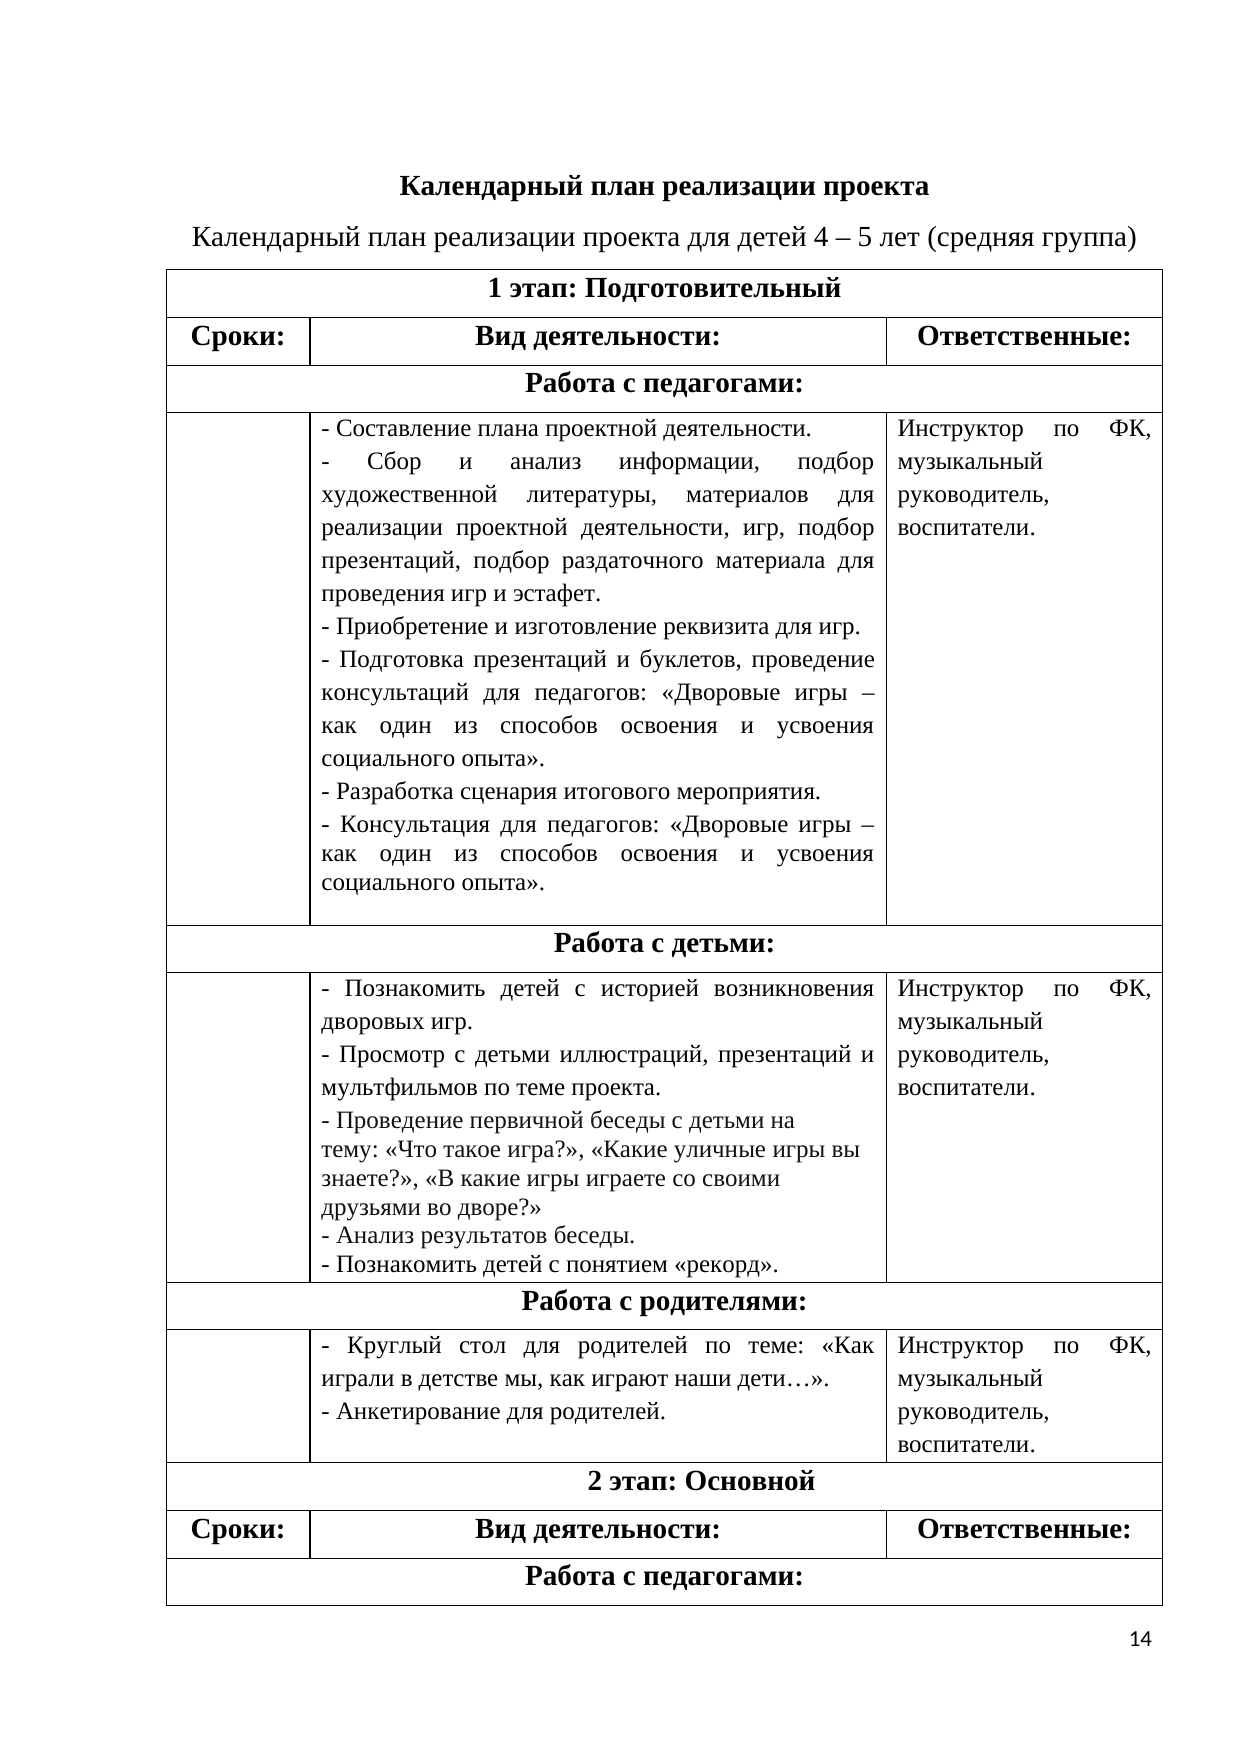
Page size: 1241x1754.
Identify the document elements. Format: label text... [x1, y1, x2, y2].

text Календарный план реализации проекта для детей 4 – 5 лет (средняя группа) [177, 219, 1152, 252]
table_cell Сроки: [167, 1511, 309, 1557]
table_cell [167, 1330, 309, 1462]
table_cell 2 этап: Основной [167, 1463, 1162, 1510]
table_cell [167, 413, 309, 924]
table_cell - Составление плана проектной деятельности. - Сбор и анализ информации, подбор художественной литературы, материалов для реализации проектной деятельности, игр, подбор презентаций, подбор раздаточного материала для проведения игр и эстафет. - Приобретение и изготовление реквизита для игр. - Подготовка презентаций и буклетов, проведение консультаций для педагогов: «Дворовые игры – как один из способов освоения и усвоения социального опыта». - Разработка сценария итогового мероприятия. - Консультация для педагогов: «Дворовые игры – как один из способов освоения и усвоения социального опыта». [311, 413, 886, 924]
table_cell Сроки: [167, 318, 309, 364]
table_cell Инструктор по ФК, музыкальный руководитель, воспитатели. [887, 413, 1162, 924]
table_cell Работа с педагогами: [167, 1559, 1162, 1605]
table_cell Вид деятельности: [311, 318, 886, 364]
table_cell Ответственные: [887, 1511, 1162, 1557]
table_cell - Познакомить детей с историей возникновения дворовых игр. - Просмотр с детьми иллюстраций, презентаций и мультфильмов по теме проекта. - Проведение первичной беседы с детьми на тему: «Что такое игра?», «Какие уличные игры вы знаете?», «В какие игры играете со своими друзьями во дворе?» - Анализ результатов беседы. - Познакомить детей с понятием «рекорд». [311, 973, 886, 1282]
table_cell Работа с педагогами: [167, 366, 1162, 412]
table_header 1 этап: Подготовительный [167, 270, 1162, 317]
table_cell Инструктор по ФК, музыкальный руководитель, воспитатели. [887, 973, 1162, 1282]
table_cell - Круглый стол для родителей по теме: «Как играли в детстве мы, как играют наши дети…». - Анкетирование для родителей. [311, 1330, 886, 1462]
table_cell [167, 973, 309, 1282]
table_cell Ответственные: [887, 318, 1162, 364]
table_cell Работа с детьми: [167, 926, 1162, 972]
table_cell Работа с родителями: [167, 1283, 1162, 1329]
table_cell Вид деятельности: [311, 1511, 886, 1557]
table_cell Инструктор по ФК, музыкальный руководитель, воспитатели. [887, 1330, 1162, 1462]
text Календарный план реализации проекта [177, 168, 1152, 202]
